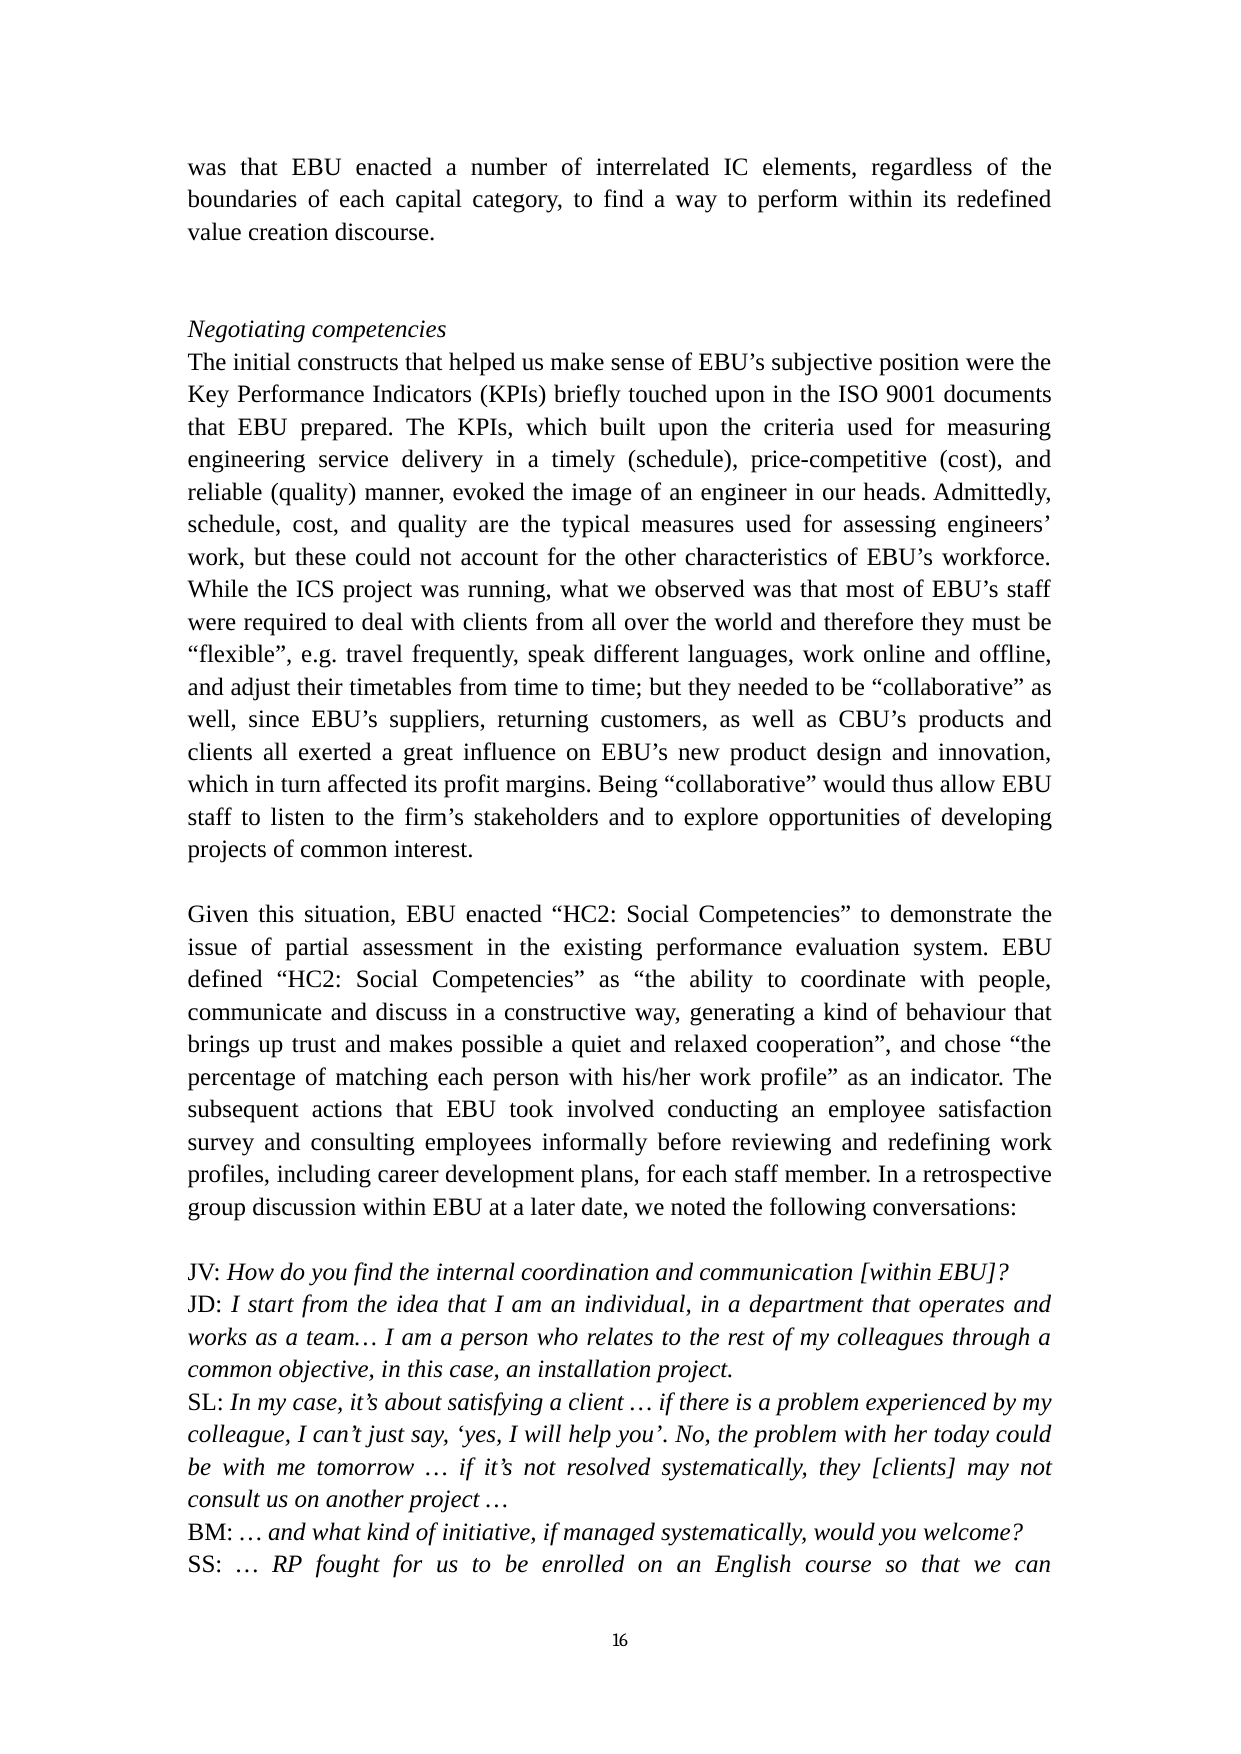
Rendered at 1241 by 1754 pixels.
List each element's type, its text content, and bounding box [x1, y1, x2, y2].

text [187, 1547, 1053, 1580]
text The initial constructs that helped us make sense of EBU’s subjective position were the Key Performance Indicators (KPIs) briefly touched upon in the ISO 9001 documents that EBU prepared. The KPIs, which built upon the criteria used for measuring engineering service delivery in a timely (schedule), price-competitive (cost), and reliable (quality) manner, evoked the image of an engineer in our heads. Admittedly, schedule, cost, and quality are the typical measures used for assessing engineers’ work, but these could not account for the other characteristics of EBU’s workforce. While the ICS project was running, what we observed was that most of EBU’s staff were required to deal with clients from all over the world and therefore they must be “flexible”, e.g. travel frequently, speak different languages, work online and offline, and adjust their timetables from time to time; but they needed to be “collaborative” as well, since EBU’s suppliers, returning customers, as well as CBU’s products and clients all exerted a great influence on EBU’s new product design and innovation, which in turn affected its profit margins. Being “collaborative” would thus allow EBU staff to listen to the firm’s stakeholders and to explore opportunities of developing projects of common interest. [187, 345, 1053, 865]
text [187, 150, 1053, 247]
text JD: I start from the idea that I am an individual, in a department that operates and works as a team… I am a person who relates to the rest of my colleagues through a common objective, in this case, an installation project. [187, 1287, 1053, 1385]
text Negotiating competencies [187, 312, 1053, 345]
text JV: How do you find the internal coordination and communication [within EBU]? [187, 1255, 1053, 1287]
text Given this situation, EBU enacted “HC2: Social Competencies” to demonstrate the issue of partial assessment in the existing performance evaluation system. EBU defined “HC2: Social Competencies” as “the ability to coordinate with people, communicate and discuss in a constructive way, generating a kind of behaviour that brings up trust and makes possible a quiet and relaxed cooperation”, and chose “the percentage of matching each person with his/her work profile” as an indicator. The subsequent actions that EBU took involved conducting an employee satisfaction survey and consulting employees informally before reviewing and redefining work profiles, including career development plans, for each staff member. In a retrospective group discussion within EBU at a later date, we noted the following conversations: [187, 897, 1053, 1222]
text SL: In my case, it’s about satisfying a client … if there is a problem experienced by my colleague, I can’t just say, ‘yes, I will help you’. No, the problem with her today could be with me tomorrow … if it’s not resolved systematically, they [clients] may not consult us on another project … [187, 1385, 1053, 1515]
text BM: … and what kind of initiative, if managed systematically, would you welcome? [187, 1515, 1053, 1547]
